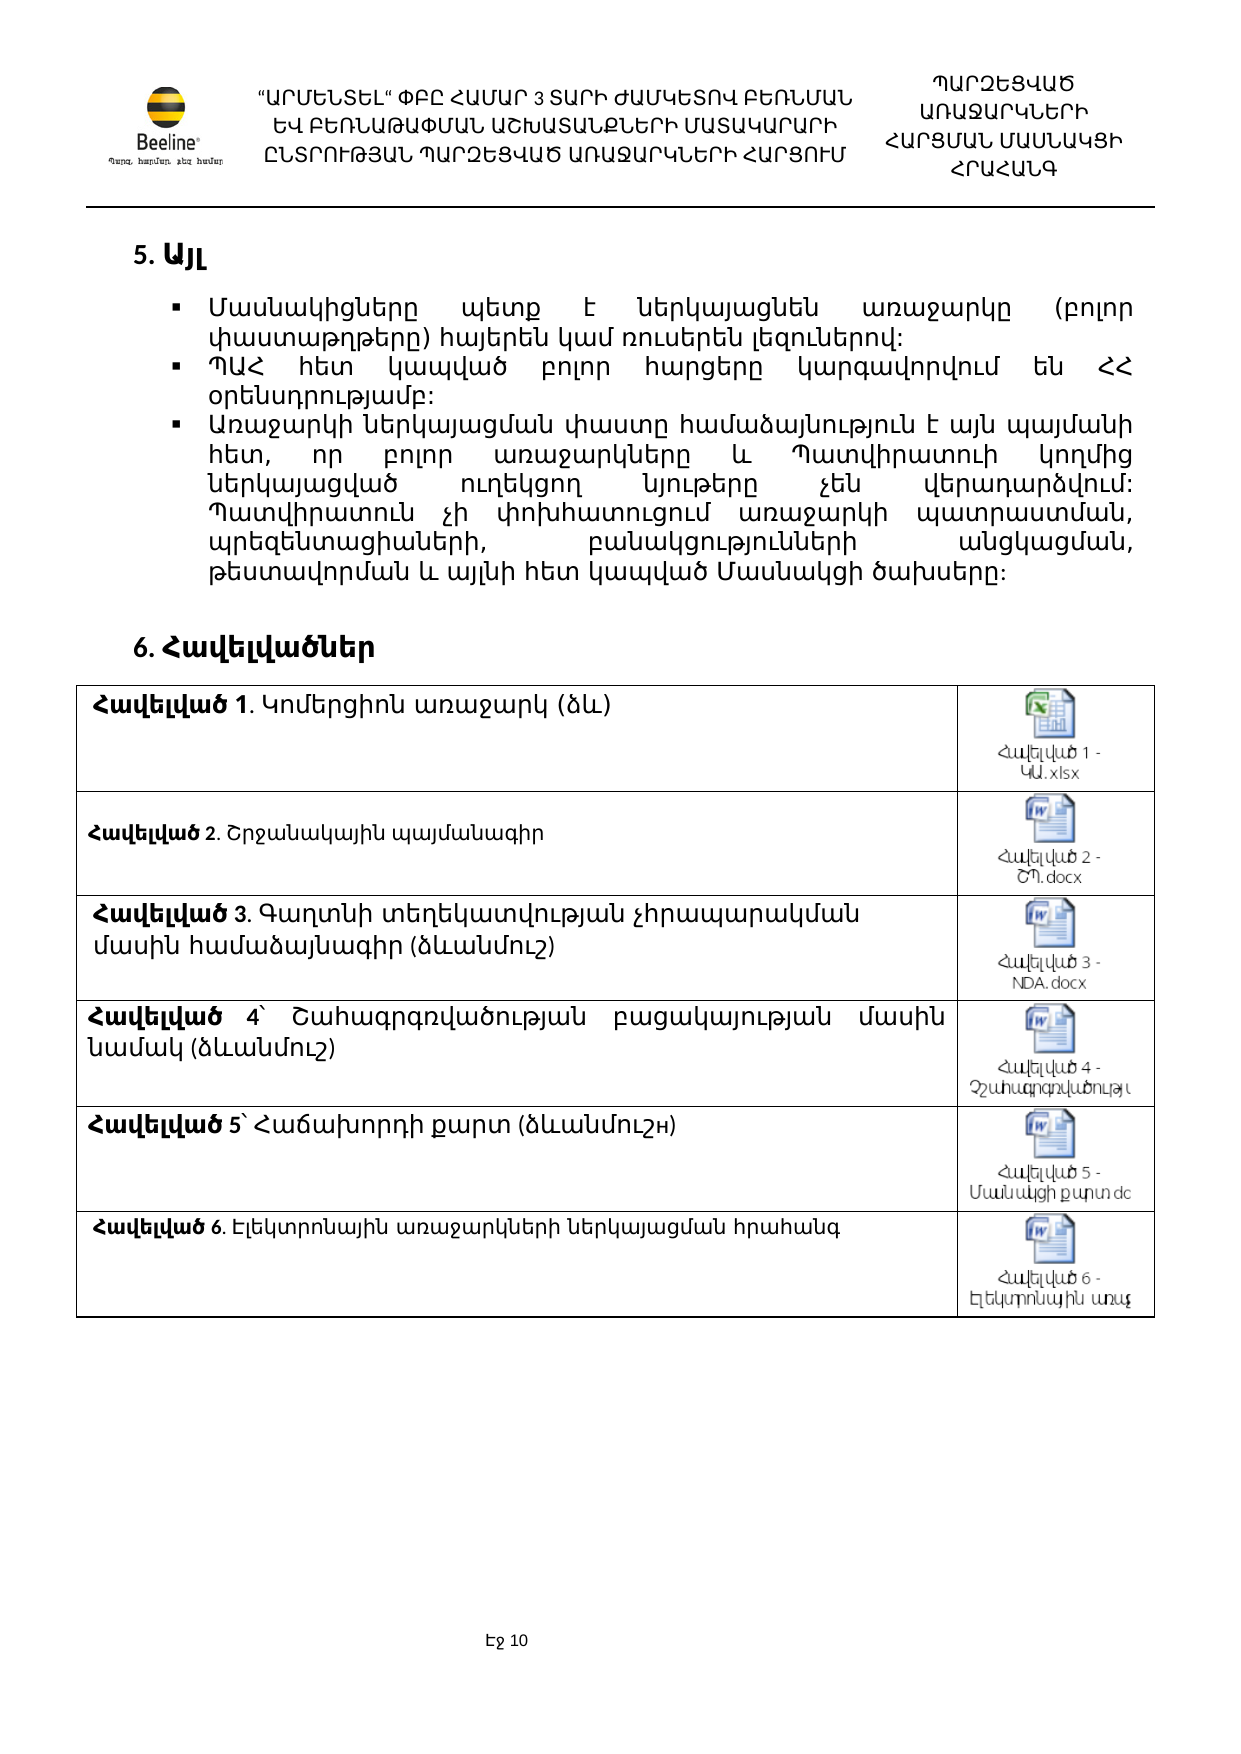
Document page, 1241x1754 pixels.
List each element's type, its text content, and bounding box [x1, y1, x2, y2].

table_header [958, 686, 1154, 791]
table_cell [958, 792, 1154, 895]
table_cell Հավելված 6. Էլեկտրոնային առաջարկների ներկայացման հրահանգ [77, 1212, 957, 1316]
table_cell [958, 1001, 1154, 1106]
table_cell Հավելված 4՝ Շահագրգռվածության բացակայության մասին նամակ (ձևանմուշ) [77, 1001, 957, 1106]
table_cell [958, 1107, 1154, 1211]
list Առաջարկի ներկայացման փաստը համաձայնություն է այն պայմանի հետ, որ բոլոր առաջարկները և Պատվիրատուի կողմից ներկայացված ուղեկցող նյութերը չեն վերադարձվում: Պատվիրատուն չի փոխհատուցում առաջարկի պատրաստման, պրեզենտացիաների, բանակցությունների անցկացման, թեստավորման և այլնի հետ կապված Մասնակցի ծախսերը: [170, 411, 1134, 587]
list ՊԱՀ հետ կապված բոլոր հարցերը կարգավորվում են ՀՀ օրենսդրությամբ: [170, 352, 1134, 411]
picture [108, 87, 223, 165]
table_header Հավելված 1. Կոմերցիոն առաջարկ (ձև) [77, 686, 957, 791]
table_cell Հավելված 5՝ Հաճախորդի քարտ (ձևանմուշн) [77, 1107, 957, 1211]
table_cell Հավելված 2. Շրջանակային պայմանագիր [77, 792, 957, 895]
table_cell Հավելված 3. Գաղտնի տեղեկատվության չհրապարակման մասին համաձայնագիր (ձևանմուշ) [77, 896, 957, 1000]
list Մասնակիցները պետք է ներկայացնեն առաջարկը (բոլոր փաստաթղթերը) հայերեն կամ ռուսերեն լեզուներով: [170, 293, 1134, 352]
table_cell [958, 1212, 1154, 1316]
table_cell [958, 896, 1154, 1000]
text 6. Հավելվածներ [133, 629, 1134, 664]
text 5. Այլ [133, 236, 1134, 272]
